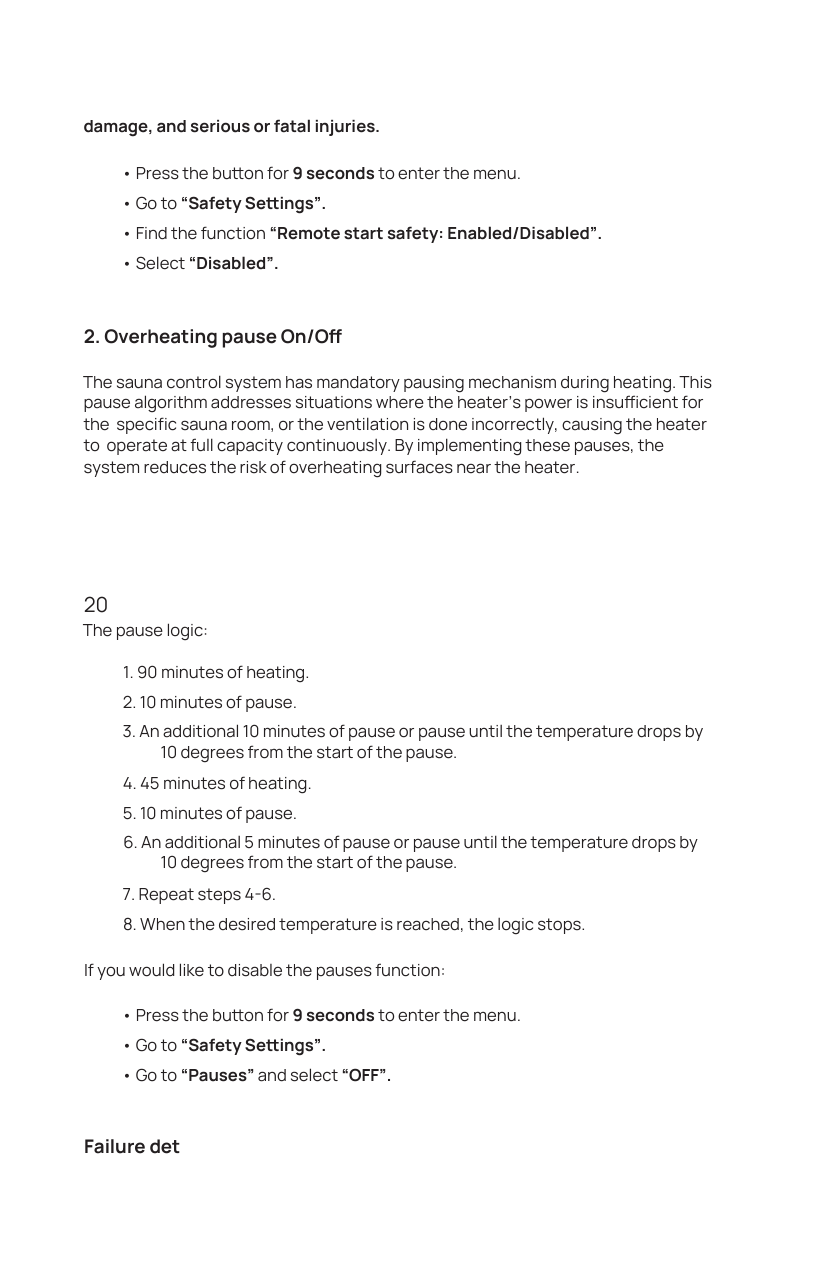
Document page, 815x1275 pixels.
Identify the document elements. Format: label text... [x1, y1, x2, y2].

text 7. Repeat steps 4-6. [122, 882, 736, 905]
text 8. When the desired temperature is reached, the logic stops. [123, 912, 736, 935]
text 3. An additional 10 minutes of pause or pause until the temperature drops by 10 degrees from the start of the pause. [122, 721, 715, 763]
text • Go to “Safety Settings”. [121, 1034, 736, 1056]
text 1. 90 minutes of heating. [123, 661, 736, 684]
text Failure det [84, 1133, 736, 1159]
text • Press the button for 9 seconds to enter the menu. [121, 1004, 736, 1026]
text • Go to “Safety Settings”. [121, 192, 736, 215]
text • Find the function “Remote start safety: Enabled/Disabled”. [121, 222, 736, 245]
text 2. 10 minutes of pause. [123, 691, 736, 714]
text 2. Overheating pause On/Off [83, 324, 736, 349]
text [83, 116, 727, 137]
text • Press the button for 9 seconds to enter the menu. [121, 162, 736, 185]
text • Go to “Pauses” and select “OFF”. [121, 1064, 736, 1086]
text The sauna control system has mandatory pausing mechanism during heating. This pause algorithm addresses situations where the heater’s power is insufficient for the specific sauna room, or the ventilation is done incorrectly, causing the heater to operate at full capacity continuously. By implementing these pauses, the system reduces the risk of overheating surfaces near the heater. [83, 371, 721, 478]
text The pause logic: [83, 619, 736, 641]
text 5. 10 minutes of pause. [123, 802, 736, 824]
text If you would like to disable the pauses function: [84, 959, 736, 982]
text 20 [83, 590, 736, 619]
text • Select “Disabled”. [121, 252, 736, 275]
text 4. 45 minutes of heating. [123, 772, 736, 794]
text 6. An additional 5 minutes of pause or pause until the temperature drops by 10 degrees from the start of the pause. [123, 832, 709, 874]
